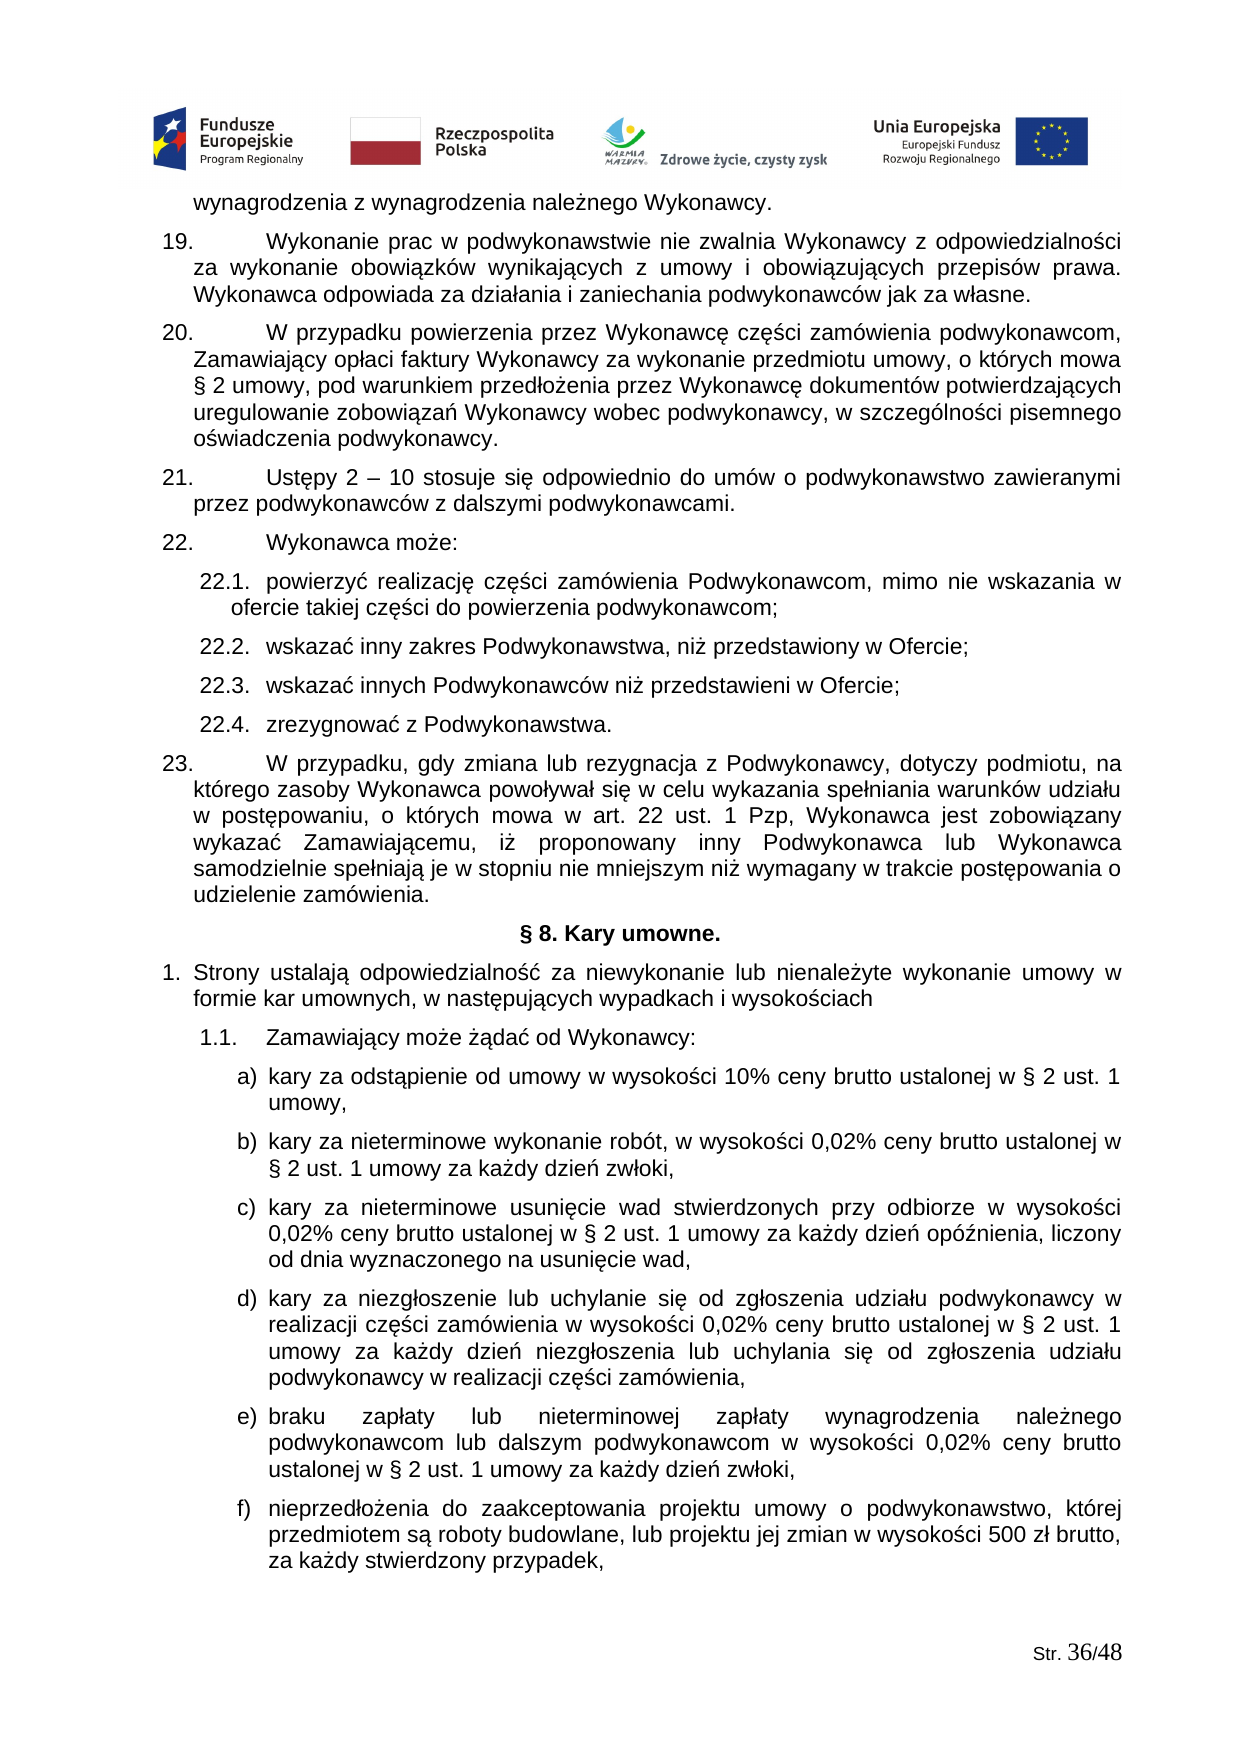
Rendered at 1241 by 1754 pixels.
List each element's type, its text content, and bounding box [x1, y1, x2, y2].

list kary za niezgłoszenie lub uchylanie się od zgłoszenia udziału podwykonawcy w realizacji części zamówienia w wysokości 0,02% ceny brutto ustalonej w § 2 ust. 1 umowy za każdy dzień niezgłoszenia lub uchylania się od zgłoszenia udziału podwykonawcy w realizacji części zamówienia, [231, 1285, 1122, 1390]
list nieprzedłożenia do zaakceptowania projektu umowy o podwykonawstwo, której przedmiotem są roboty budowlane, lub projektu jej zmian w wysokości 500 zł brutto, za każdy stwierdzony przypadek, [231, 1494, 1122, 1573]
list wskazać innych Podwykonawców niż przedstawieni w Ofercie; [193, 672, 1122, 698]
list Zamawiający może żądać od Wykonawcy: [193, 1024, 1122, 1051]
list Wykonanie prac w podwykonawstwie nie zwalnia Wykonawcy z odpowiedzialności za wykonanie obowiązków wynikających z umowy i obowiązujących przepisów prawa. Wykonawca odpowiada za działania i zaniechania podwykonawców jak za własne. [156, 228, 1122, 307]
list Wykonawca może: [156, 529, 1122, 555]
list W przypadku, gdy zmiana lub rezygnacja z Podwykonawcy, dotyczy podmiotu, na którego zasoby Wykonawca powoływał się w celu wykazania spełniania warunków udziału w postępowaniu, o których mowa w art. 22 ust. 1 Pzp, Wykonawca jest zobowiązany wykazać Zamawiającemu, iż proponowany inny Podwykonawca lub Wykonawca samodzielnie spełniają je w stopniu nie mniejszym niż wymagany w trakcie postępowania o udzielenie zamówienia. [156, 749, 1122, 908]
list zrezygnować z Podwykonawstwa. [193, 711, 1122, 737]
text § 8. Kary umowne. [118, 920, 1122, 946]
list Strony ustalają odpowiedzialność za niewykonanie lub nienależyte wykonanie umowy w formie kar umownych, w następujących wypadkach i wysokościach [156, 959, 1122, 1012]
list kary za nieterminowe usunięcie wad stwierdzonych przy odbiorze w wysokości 0,02% ceny brutto ustalonej w § 2 ust. 1 umowy za każdy dzień opóźnienia, liczony od dnia wyznaczonego na usunięcie wad, [231, 1193, 1122, 1272]
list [156, 164, 1122, 215]
list W przypadku powierzenia przez Wykonawcę części zamówienia podwykonawcom, Zamawiający opłaci faktury Wykonawcy za wykonanie przedmiotu umowy, o których mowa § 2 umowy, pod warunkiem przedłożenia przez Wykonawcę dokumentów potwierdzających uregulowanie zobowiązań Wykonawcy wobec podwykonawcy, w szczególności pisemnego oświadczenia podwykonawcy. [156, 319, 1122, 451]
list wskazać inny zakres Podwykonawstwa, niż przedstawiony w Ofercie; [193, 633, 1122, 659]
list kary za nieterminowe wykonanie robót, w wysokości 0,02% ceny brutto ustalonej w § 2 ust. 1 umowy za każdy dzień zwłoki, [231, 1128, 1122, 1181]
list Ustępy 2 – 10 stosuje się odpowiednio do umów o podwykonawstwo zawieranymi przez podwykonawców z dalszymi podwykonawcami. [156, 464, 1122, 516]
list kary za odstąpienie od umowy w wysokości 10% ceny brutto ustalonej w § 2 ust. 1 umowy, [231, 1063, 1122, 1116]
picture [118, 88, 1123, 189]
list braku zapłaty lub nieterminowej zapłaty wynagrodzenia należnego podwykonawcom lub dalszym podwykonawcom w wysokości 0,02% ceny brutto ustalonej w § 2 ust. 1 umowy za każdy dzień zwłoki, [231, 1403, 1122, 1482]
list powierzyć realizację części zamówienia Podwykonawcom, mimo nie wskazania w ofercie takiej części do powierzenia podwykonawcom; [193, 568, 1122, 620]
